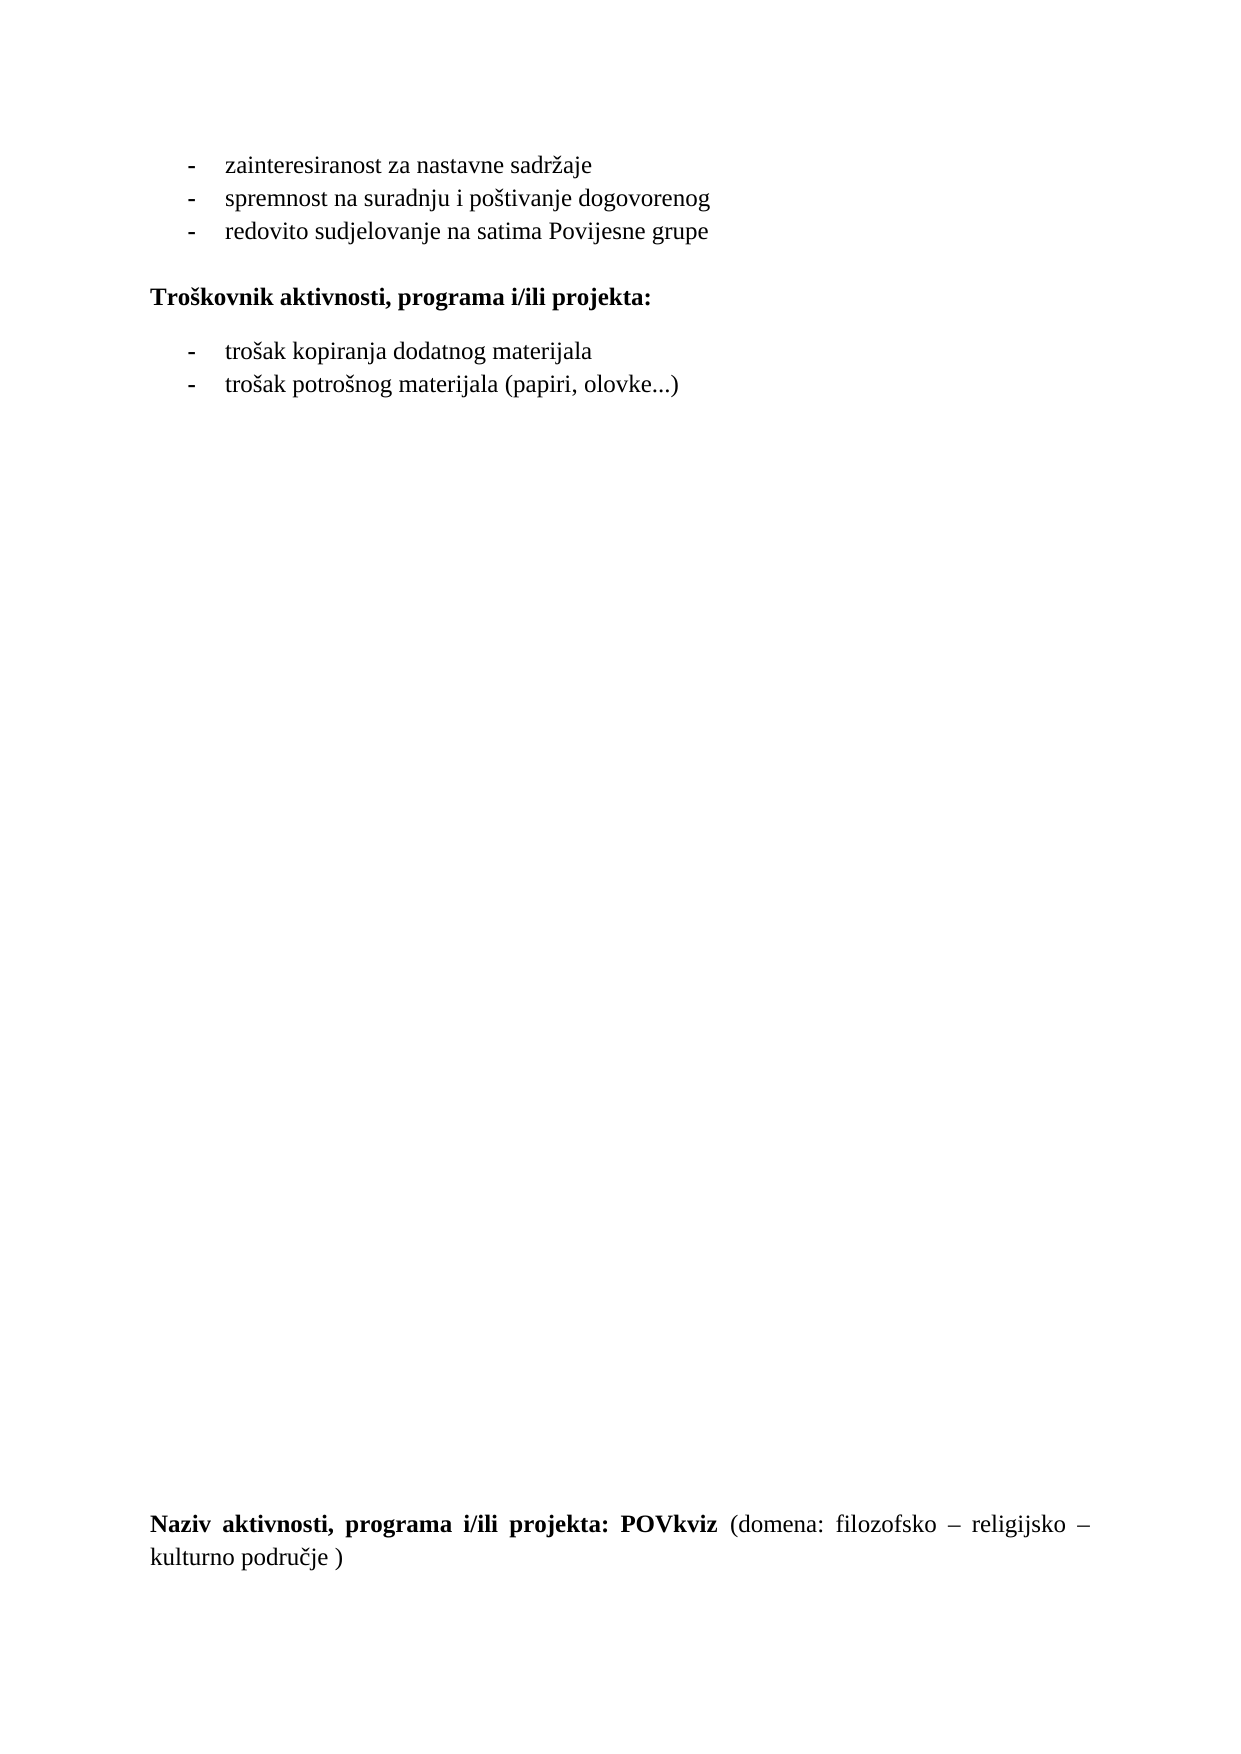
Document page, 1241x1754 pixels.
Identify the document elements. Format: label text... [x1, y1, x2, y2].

list spremnost na suradnju i poštivanje dogovorenog [187, 183, 1090, 212]
list trošak potrošnog materijala (papiri, olovke...) [187, 369, 1090, 398]
text Naziv aktivnosti, programa i/ili projekta: POVkviz (domena: filozofsko – religijsko – kulturno područje ) [150, 1509, 1090, 1571]
text Troškovnik aktivnosti, programa i/ili projekta: [150, 282, 1090, 311]
list trošak kopiranja dodatnog materijala [187, 336, 1090, 365]
list redovito sudjelovanje na satima Povijesne grupe [187, 216, 1090, 245]
list zainteresiranost za nastavne sadržaje [187, 150, 1090, 179]
